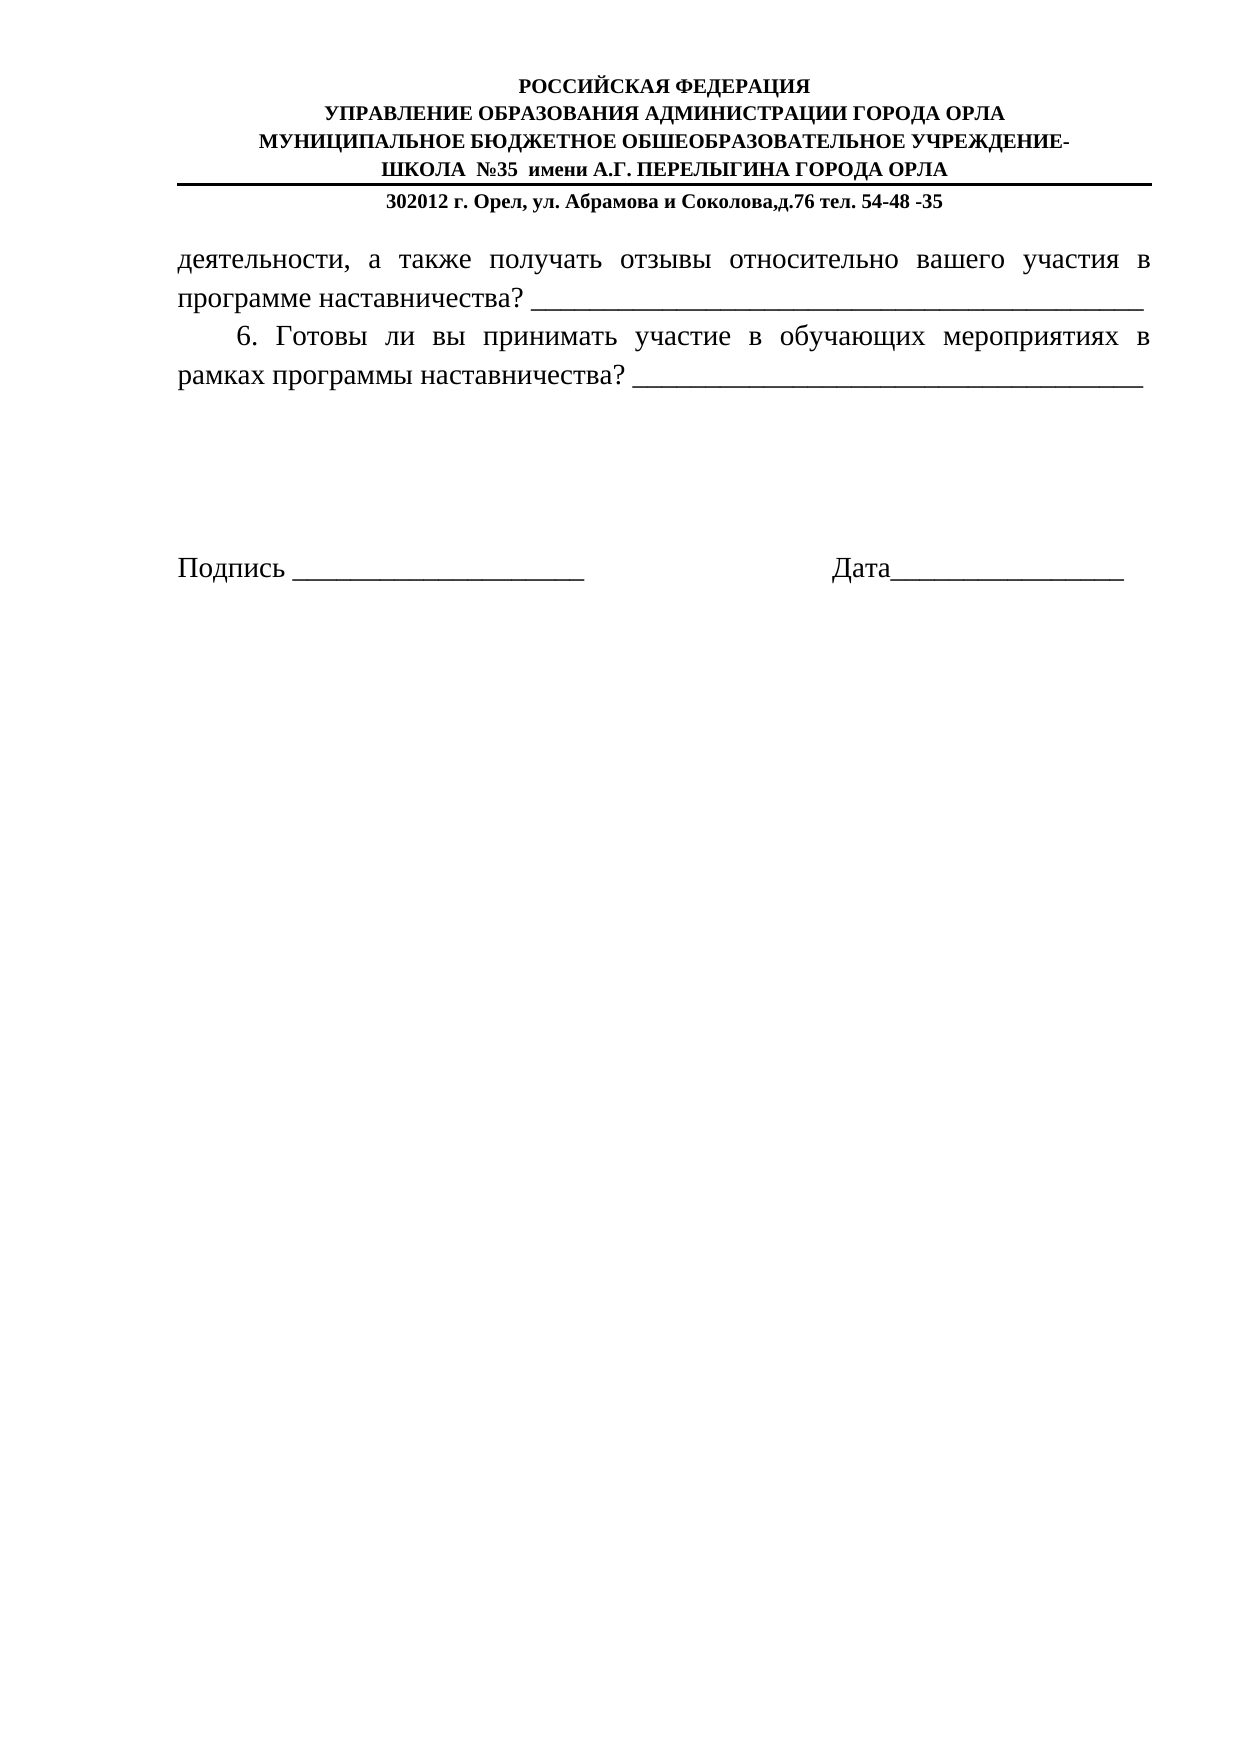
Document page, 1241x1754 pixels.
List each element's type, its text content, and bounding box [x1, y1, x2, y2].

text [177, 241, 1152, 313]
text Подпись ____________________ Дата________________ [177, 550, 1152, 583]
text 6. Готовы ли вы принимать участие в обучающих мероприятиях в рамках программы наставничества? ___________________________________ [177, 318, 1152, 391]
